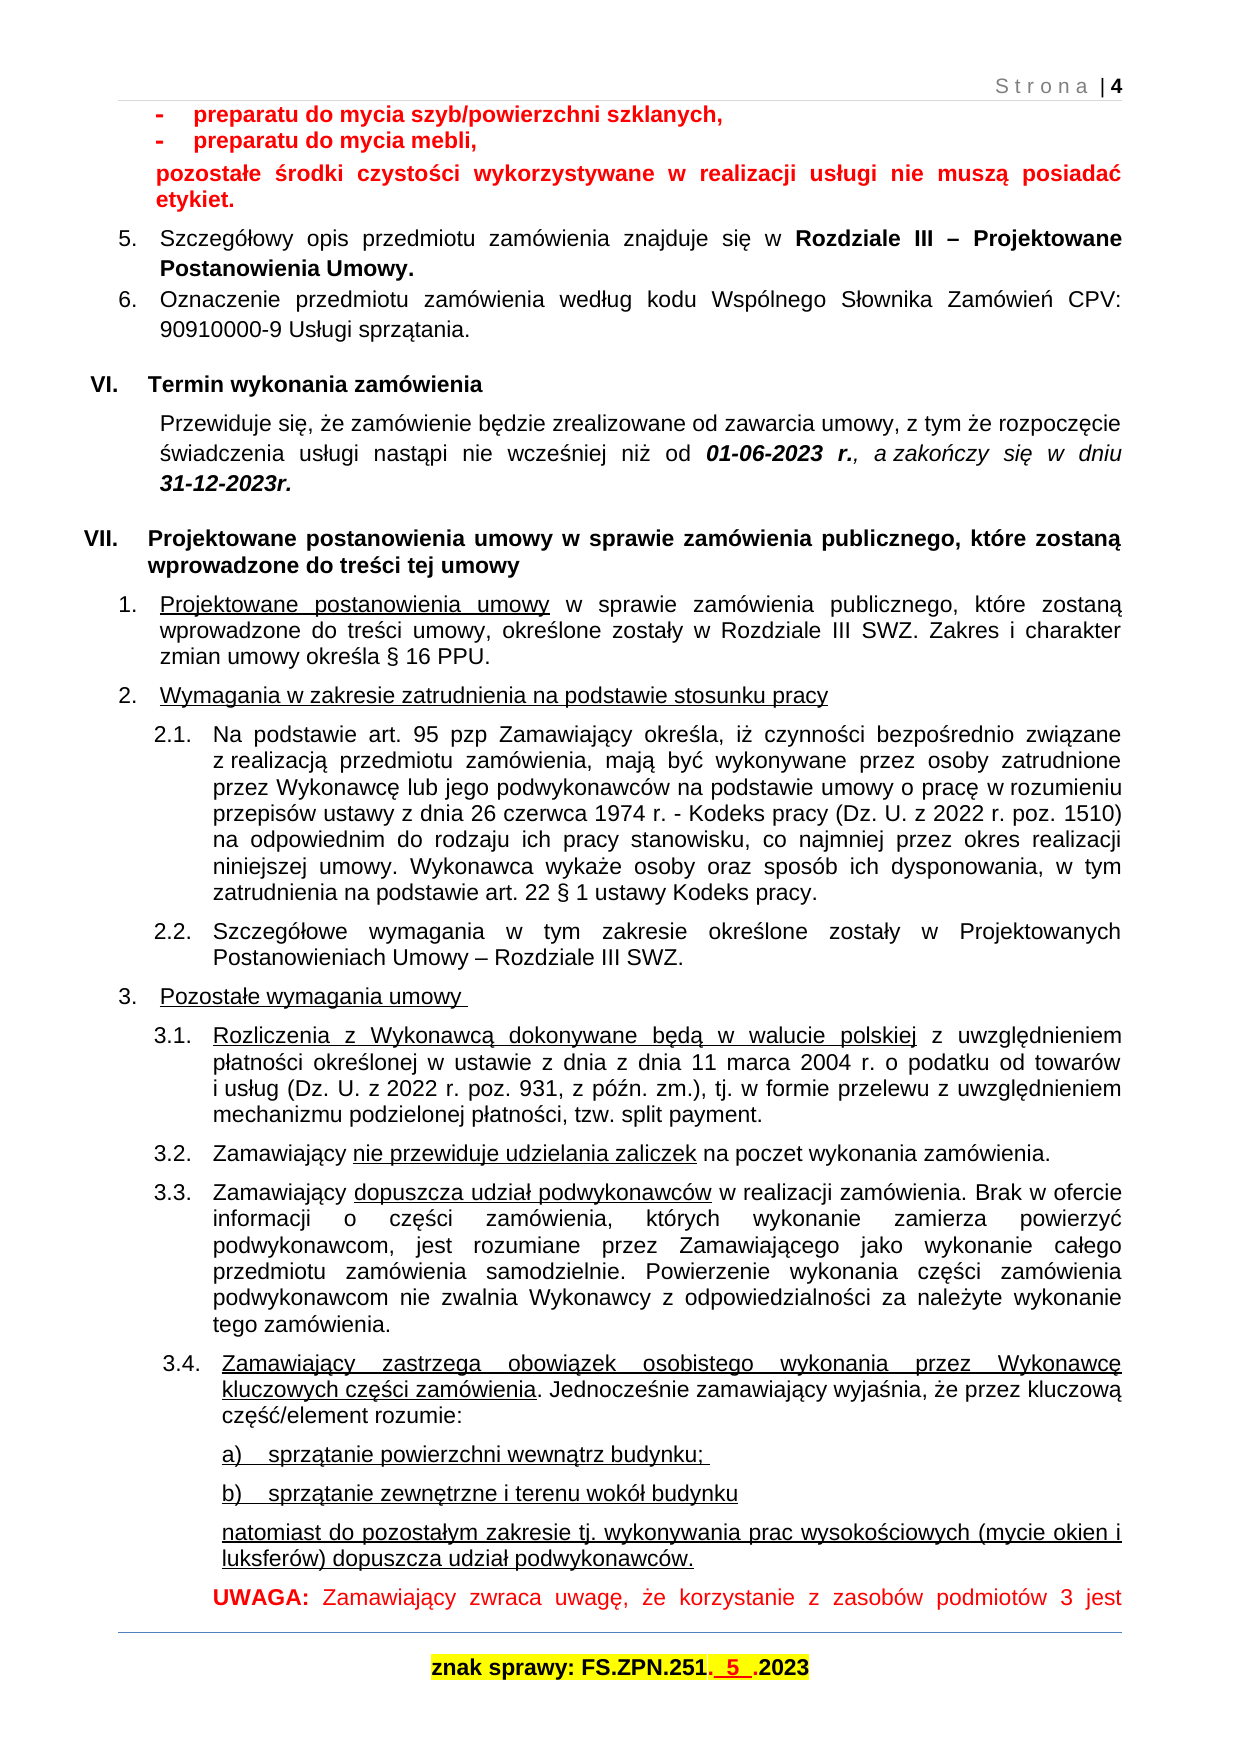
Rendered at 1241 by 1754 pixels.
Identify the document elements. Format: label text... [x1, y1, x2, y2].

list Rozliczenia z Wykonawcą dokonywane będą w walucie polskiej z uwzględnieniem płatności określonej w ustawie z dnia z dnia 11 marca 2004 r. o podatku od towarów i usług (Dz. U. z 2022 r. poz. 931, z późn. zm.), tj. w formie przelewu z uwzględnieniem mechanizmu podzielonej płatności, tzw. split payment. [153, 1022, 1122, 1127]
subtitle Termin wykonania zamówienia [118, 371, 1122, 397]
list Zamawiający nie przewiduje udzielania zaliczek na poczet wykonania zamówienia. [153, 1140, 1122, 1166]
list Przewiduje się, że zamówienie będzie zrealizowane od zawarcia umowy, z tym że rozpoczęcie świadczenia usługi nastąpi nie wcześniej niż od 01-06-2023 r., a zakończy się w dniu 31-12-2023r. [159, 410, 1122, 497]
list natomiast do pozostałym zakresie tj. wykonywania prac wysokościowych (mycie okien i luksferów) dopuszcza udział podwykonawców. [222, 1519, 1122, 1541]
list b) sprzątanie zewnętrzne i terenu wokół budynku [222, 1480, 1122, 1506]
list Zamawiający dopuszcza udział podwykonawców w realizacji zamówienia. Brak w ofercie informacji o części zamówienia, których wykonanie zamierza powierzyć podwykonawcom, jest rozumiane przez Zamawiającego jako wykonanie całego przedmiotu zamówienia samodzielnie. Powierzenie wykonania części zamówienia podwykonawcom nie zwalnia Wykonawcy z odpowiedzialności za należyte wykonanie tego zamówienia. [153, 1179, 1122, 1337]
list Zamawiający zastrzega obowiązek osobistego wykonania przez Wykonawcę kluczowych części zamówienia. Jednocześnie zamawiający wyjaśnia, że przez kluczową część/element rozumie: [162, 1349, 1122, 1428]
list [213, 1584, 1122, 1610]
list Szczegółowy opis przedmiotu zamówienia znajduje się w Rozdziale III – Projektowane Postanowienia Umowy. [118, 225, 1122, 282]
subtitle Projektowane postanowienia umowy w sprawie zamówienia publicznego, które zostaną wprowadzone do treści tej umowy [118, 525, 1122, 578]
list preparatu do mycia szyb/powierzchni szklanych, [156, 101, 1122, 127]
list Na podstawie art. 95 pzp Zamawiający określa, iż czynności bezpośrednio związane z realizacją przedmiotu zamówienia, mają być wykonywane przez osoby zatrudnione przez Wykonawcę lub jego podwykonawców na podstawie umowy o pracę w rozumieniu przepisów ustawy z dnia 26 czerwca 1974 r. - Kodeks pracy (Dz. U. z 2022 r. poz. 1510) na odpowiednim do rodzaju ich pracy stanowisku, co najmniej przez okres realizacji niniejszej umowy. Wykonawca wykaże osoby oraz sposób ich dysponowania, w tym zatrudnienia na podstawie art. 22 § 1 ustawy Kodeks pracy. [153, 721, 1122, 906]
list Oznaczenie przedmiotu zamówienia według kodu Wspólnego Słownika Zamówień CPV: 90910000-9 Usługi sprzątania. [118, 286, 1122, 342]
list Pozostałe wymagania umowy [118, 983, 1122, 1009]
text pozostałe środki czystości wykorzystywane w realizacji usługi nie muszą posiadać etykiet. [156, 160, 1122, 213]
list Szczegółowe wymagania w tym zakresie określone zostały w Projektowanych Postanowieniach Umowy – Rozdziale III SWZ. [153, 918, 1122, 971]
list natomiast do pozostałym zakresie tj. wykonywania prac wysokościowych (mycie okien i luksferów) dopuszcza udział podwykonawców. [222, 1543, 1122, 1571]
list preparatu do mycia mebli, [156, 127, 1122, 154]
list Wymagania w zakresie zatrudnienia na podstawie stosunku pracy [118, 682, 1122, 708]
list Projektowane postanowienia umowy w sprawie zamówienia publicznego, które zostaną wprowadzone do treści umowy, określone zostały w Rozdziale III SWZ. Zakres i charakter zmian umowy określa § 16 PPU. [118, 591, 1122, 670]
list a) sprzątanie powierzchni wewnątrz budynku; [222, 1441, 1122, 1467]
